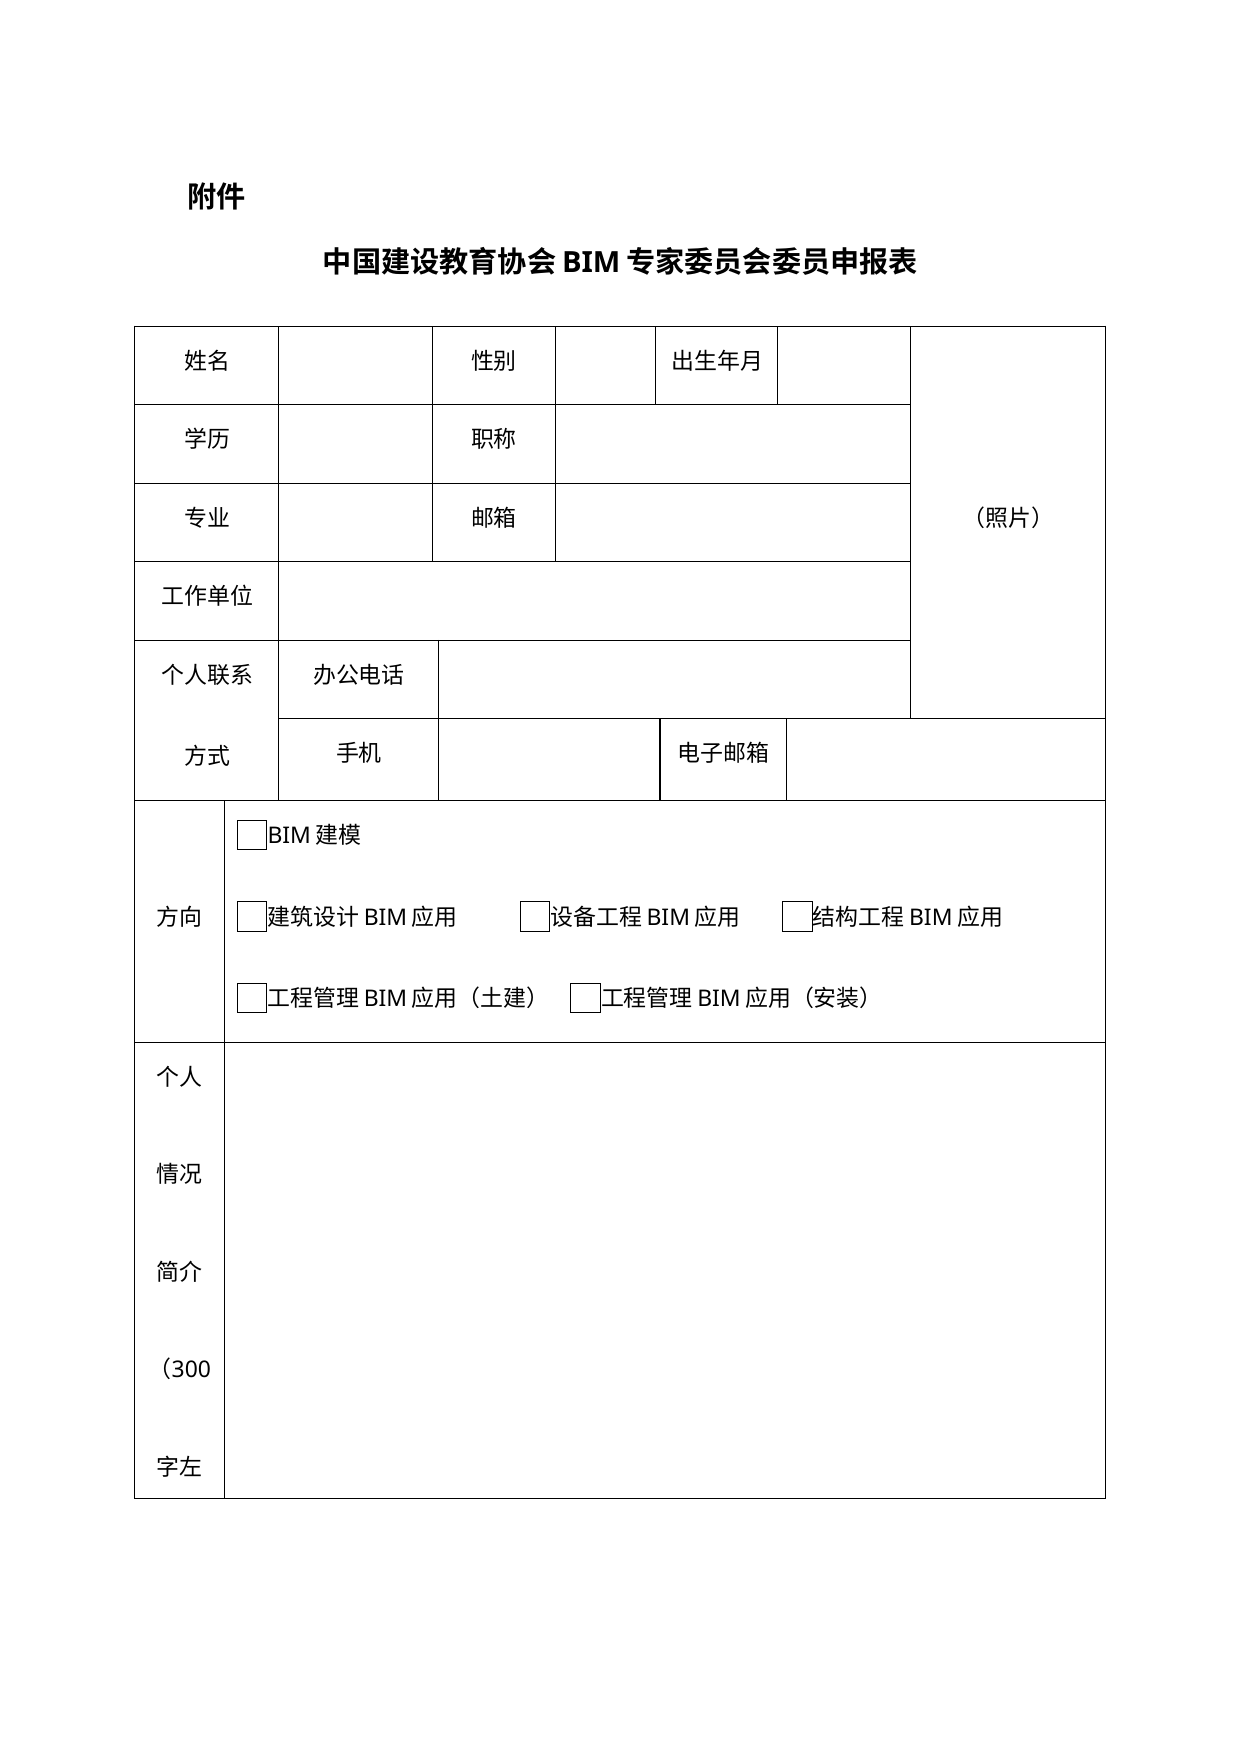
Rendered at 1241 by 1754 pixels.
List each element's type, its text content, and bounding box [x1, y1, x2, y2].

table_cell [787, 719, 1105, 800]
table_cell [279, 484, 432, 561]
table_cell [279, 405, 432, 483]
table_header 姓名 [135, 327, 278, 404]
table_cell [439, 719, 659, 800]
table_cell 职称 [433, 405, 555, 483]
table_cell 学历 [135, 405, 278, 483]
text 附件 [187, 162, 1053, 227]
table_header 性别 [433, 327, 555, 404]
table_cell 专业 [135, 484, 278, 561]
text 中国建设教育协会BIM专家委员会委员申报表 [187, 227, 1053, 292]
table_cell [556, 405, 910, 483]
table_cell 办公电话 [279, 641, 438, 718]
table_cell 手机 [279, 719, 438, 800]
table_cell 个人情况简介（300字左右） [135, 1043, 224, 1498]
table_header [556, 327, 655, 404]
table_cell 工作单位 [135, 562, 278, 640]
table_cell 电子邮箱 [661, 719, 786, 800]
table_cell [556, 484, 910, 561]
table_cell [279, 562, 910, 640]
table_cell 邮箱 [433, 484, 555, 561]
table_cell [439, 641, 910, 718]
table_header [279, 327, 432, 404]
table_cell 方向 [135, 801, 224, 1042]
table_header 出生年月 [656, 327, 777, 404]
table_header [778, 327, 910, 404]
table_header （照片） [911, 327, 1105, 718]
table_cell BIM建模 建筑设计BIM应用 设备工程BIM应用 结构工程BIM应用 工程管理BIM应用（土建） 工程管理BIM应用（安装） [225, 801, 1105, 1042]
table_cell 个人联系 方式 [135, 641, 278, 800]
table_cell [225, 1043, 1105, 1498]
